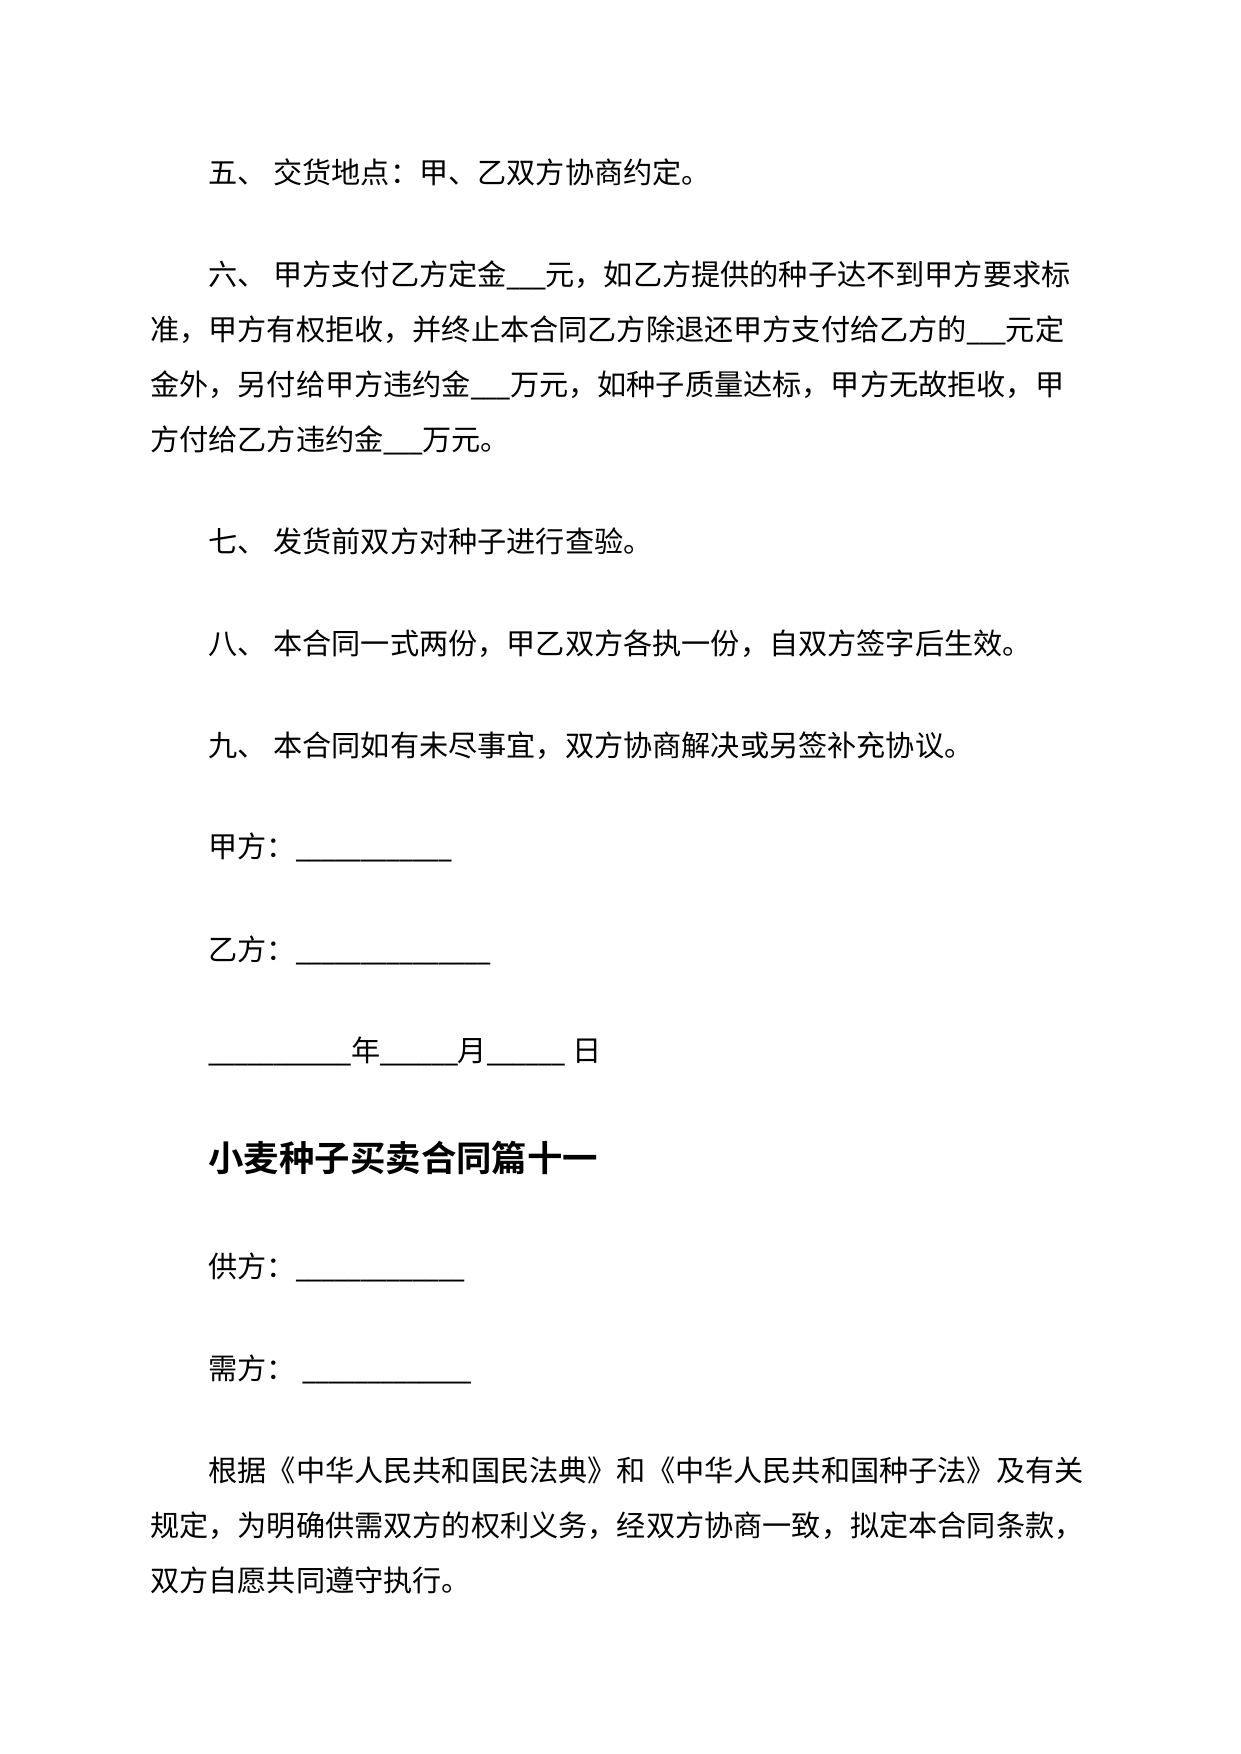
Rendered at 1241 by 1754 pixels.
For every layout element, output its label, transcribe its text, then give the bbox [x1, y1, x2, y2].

text 小麦种子买卖合同篇十一 [150, 1130, 1090, 1181]
text 乙方：_______________ [150, 926, 1090, 968]
text 六、 甲方支付乙方定金___元，如乙方提供的种子达不到甲方要求标准，甲方有权拒收，并终止本合同乙方除退还甲方支付给乙方的___元定金外，另付给甲方违约金___万元，如种子质量达标，甲方无故拒收，甲方付给乙方违约金___万元。 [150, 252, 1090, 459]
text 供方：_____________ [150, 1243, 1090, 1286]
text 八、 本合同一式两份，甲乙双方各执一份，自双方签字后生效。 [150, 621, 1090, 663]
text 根据《中华人民共和国民法典》和《中华人民共和国种子法》及有关规定，为明确供需双方的权利义务，经双方协商一致，拟定本合同条款，双方自愿共同遵守执行。 [150, 1447, 1090, 1599]
text 九、 本合同如有未尽事宜，双方协商解决或另签补充协议。 [150, 722, 1090, 764]
text 需方： _____________ [150, 1345, 1090, 1388]
text ___________年______月______ 日 [150, 1028, 1090, 1070]
text 甲方：____________ [150, 824, 1090, 866]
text 七、 发货前双方对种子进行查验。 [150, 519, 1090, 561]
text 五、 交货地点：甲、乙双方协商约定。 [150, 150, 1090, 192]
